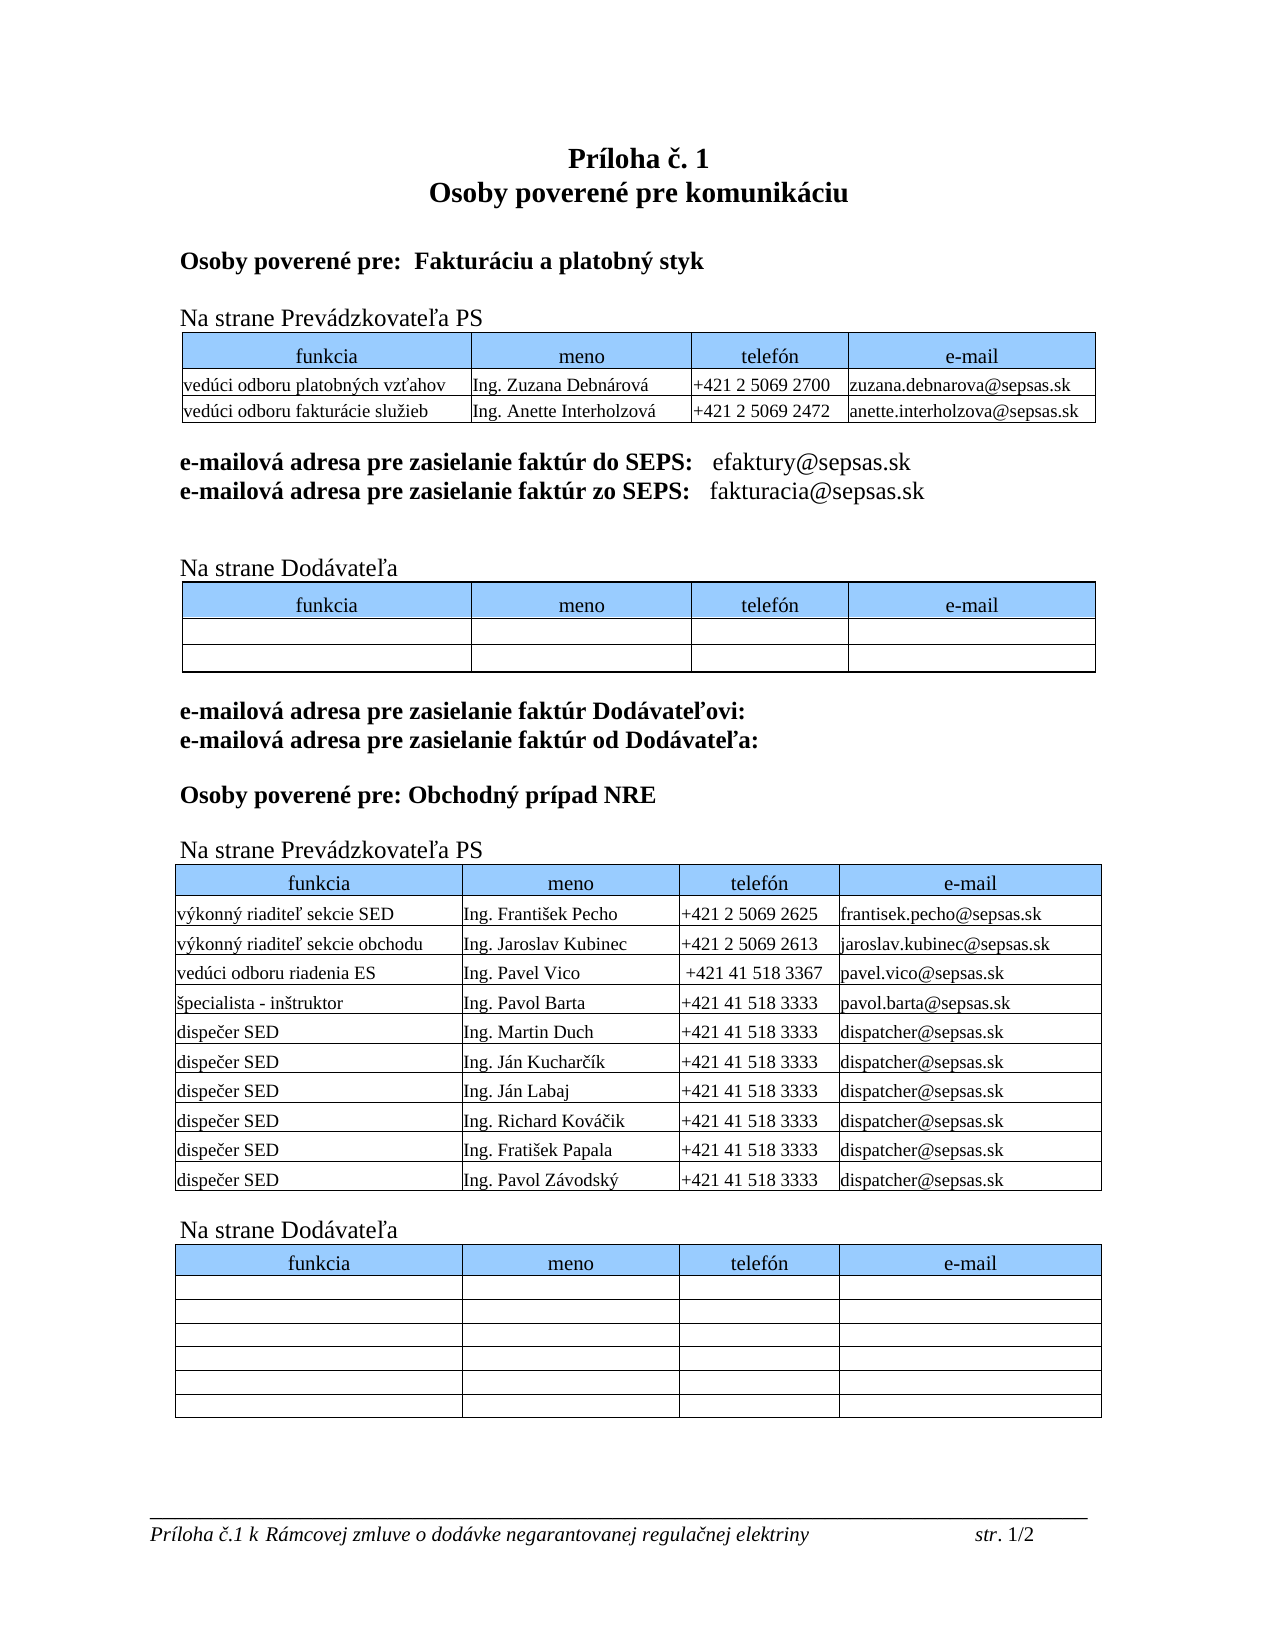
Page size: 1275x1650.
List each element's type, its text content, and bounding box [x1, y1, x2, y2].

table_cell Ing. Anette Interholzová [472, 396, 691, 422]
table_cell [472, 619, 691, 644]
table_header e-mail [849, 333, 1095, 368]
table_cell dispatcher@sepsas.sk [840, 1162, 1101, 1190]
table_header meno [463, 865, 679, 895]
text e-mailová adresa pre zasielanie faktúr od Dodávateľa: [150, 725, 1127, 754]
text Osoby poverené pre: Fakturáciu a platobný styk [150, 246, 1127, 274]
table_cell frantisek.pecho@sepsas.sk [840, 896, 1101, 925]
table_cell Ing. Jaroslav Kubinec [463, 926, 679, 954]
table_cell dispečer SED [176, 1162, 462, 1190]
table_header funkcia [176, 1245, 462, 1275]
table_cell dispatcher@sepsas.sk [840, 1014, 1101, 1043]
table_cell [176, 1276, 462, 1299]
text Osoby poverené pre: Obchodný prípad NRE [150, 780, 1127, 809]
text e-mailová adresa pre zasielanie faktúr Dodávateľovi: [150, 696, 1127, 725]
table_header telefón [680, 1245, 839, 1275]
text Na strane Dodávateľa [179, 553, 1127, 581]
table_cell +421 41 518 3333 [680, 985, 839, 1013]
table_cell [472, 645, 691, 671]
table_cell anette.interholzova@sepsas.sk [849, 396, 1095, 422]
text e-mailová adresa pre zasielanie faktúr do SEPS: efaktury@sepsas.sk [150, 447, 1127, 476]
table_cell dispatcher@sepsas.sk [840, 1103, 1101, 1131]
table_cell +421 2 5069 2472 [692, 396, 848, 422]
table_header meno [463, 1245, 679, 1275]
table_cell [840, 1395, 1101, 1417]
table_cell zuzana.debnarova@sepsas.sk [849, 369, 1095, 395]
table_cell Ing. Pavol Závodský [463, 1162, 679, 1190]
text Na strane Prevádzkovateľa PS [150, 303, 1127, 332]
table_cell [840, 1300, 1101, 1323]
table_cell Ing. Richard Kováčik [463, 1103, 679, 1131]
table_cell Ing. Pavel Vico [463, 955, 679, 984]
table_cell dispečer SED [176, 1132, 462, 1161]
table_cell [840, 1347, 1101, 1370]
table_cell +421 41 518 3333 [680, 1103, 839, 1131]
table_header funkcia [176, 865, 462, 895]
table_cell Ing. Pavol Barta [463, 985, 679, 1013]
table_cell výkonný riaditeľ sekcie obchodu [176, 926, 462, 954]
table_cell [849, 619, 1095, 644]
table_cell [463, 1276, 679, 1299]
table_cell vedúci odboru platobných vzťahov [183, 369, 471, 395]
table_cell Ing. Ján Labaj [463, 1073, 679, 1102]
table_cell pavol.barta@sepsas.sk [840, 985, 1101, 1013]
table_cell +421 41 518 3333 [680, 1132, 839, 1161]
table_cell dispečer SED [176, 1044, 462, 1072]
table_cell [176, 1371, 462, 1393]
table_cell pavel.vico@sepsas.sk [840, 955, 1101, 984]
table_cell [463, 1300, 679, 1323]
text Na strane Dodávateľa [150, 1215, 1127, 1244]
table_cell +421 2 5069 2625 [680, 896, 839, 925]
table_cell Ing. Fratišek Papala [463, 1132, 679, 1161]
table_header meno [472, 583, 691, 617]
table_cell [176, 1395, 462, 1417]
table_cell [680, 1276, 839, 1299]
table_header funkcia [183, 333, 471, 368]
table_cell špecialista - inštruktor [176, 985, 462, 1013]
table_header meno [472, 333, 691, 368]
table_cell [680, 1395, 839, 1417]
table_header telefón [692, 333, 848, 368]
table_header e-mail [849, 583, 1095, 617]
table_cell [680, 1347, 839, 1370]
text e-mailová adresa pre zasielanie faktúr zo SEPS: fakturacia@sepsas.sk [179, 476, 1127, 504]
table_header telefón [680, 865, 839, 895]
table_cell výkonný riaditeľ sekcie SED [176, 896, 462, 925]
table_cell dispatcher@sepsas.sk [840, 1044, 1101, 1072]
table_header e-mail [840, 865, 1101, 895]
table_cell [463, 1324, 679, 1346]
table_cell +421 2 5069 2700 [692, 369, 848, 395]
table_cell vedúci odboru fakturácie služieb [183, 396, 471, 422]
table_cell jaroslav.kubinec@sepsas.sk [840, 926, 1101, 954]
table_cell +421 41 518 3333 [680, 1014, 839, 1043]
table_cell [680, 1300, 839, 1323]
table_cell dispatcher@sepsas.sk [840, 1073, 1101, 1102]
table_cell [680, 1324, 839, 1346]
table_cell [463, 1347, 679, 1370]
table_cell [463, 1371, 679, 1393]
text Na strane Prevádzkovateľa PS [179, 835, 1127, 864]
table_cell [176, 1300, 462, 1323]
table_cell dispečer SED [176, 1073, 462, 1102]
table_header funkcia [183, 583, 471, 617]
table_cell Ing. Zuzana Debnárová [472, 369, 691, 395]
table_cell [680, 1371, 839, 1393]
table_cell dispečer SED [176, 1103, 462, 1131]
table_header e-mail [840, 1245, 1101, 1275]
table_cell [183, 645, 471, 671]
table_cell [176, 1324, 462, 1346]
table_cell +421 2 5069 2613 [680, 926, 839, 954]
subtitle Príloha č. 1 [150, 141, 1127, 175]
table_cell [692, 619, 848, 644]
table_cell Ing. Ján Kucharčík [463, 1044, 679, 1072]
table_cell Ing. Martin Duch [463, 1014, 679, 1043]
table_cell +421 41 518 3333 [680, 1044, 839, 1072]
table_cell Ing. František Pecho [463, 896, 679, 925]
table_cell +421 41 518 3333 [680, 1073, 839, 1102]
table_cell dispatcher@sepsas.sk [840, 1132, 1101, 1161]
table_header telefón [692, 583, 848, 617]
table_cell +421 41 518 3333 [680, 1162, 839, 1190]
table_cell [463, 1395, 679, 1417]
table_cell +421 41 518 3367 [680, 955, 839, 984]
table_cell dispečer SED [176, 1014, 462, 1043]
table_cell [692, 645, 848, 671]
table_cell [840, 1276, 1101, 1299]
table_cell [840, 1371, 1101, 1393]
subtitle Osoby poverené pre komunikáciu [150, 175, 1127, 208]
table_cell [840, 1324, 1101, 1346]
table_cell [183, 619, 471, 644]
table_cell [176, 1347, 462, 1370]
table_cell [849, 645, 1095, 671]
table_cell vedúci odboru riadenia ES [176, 955, 462, 984]
